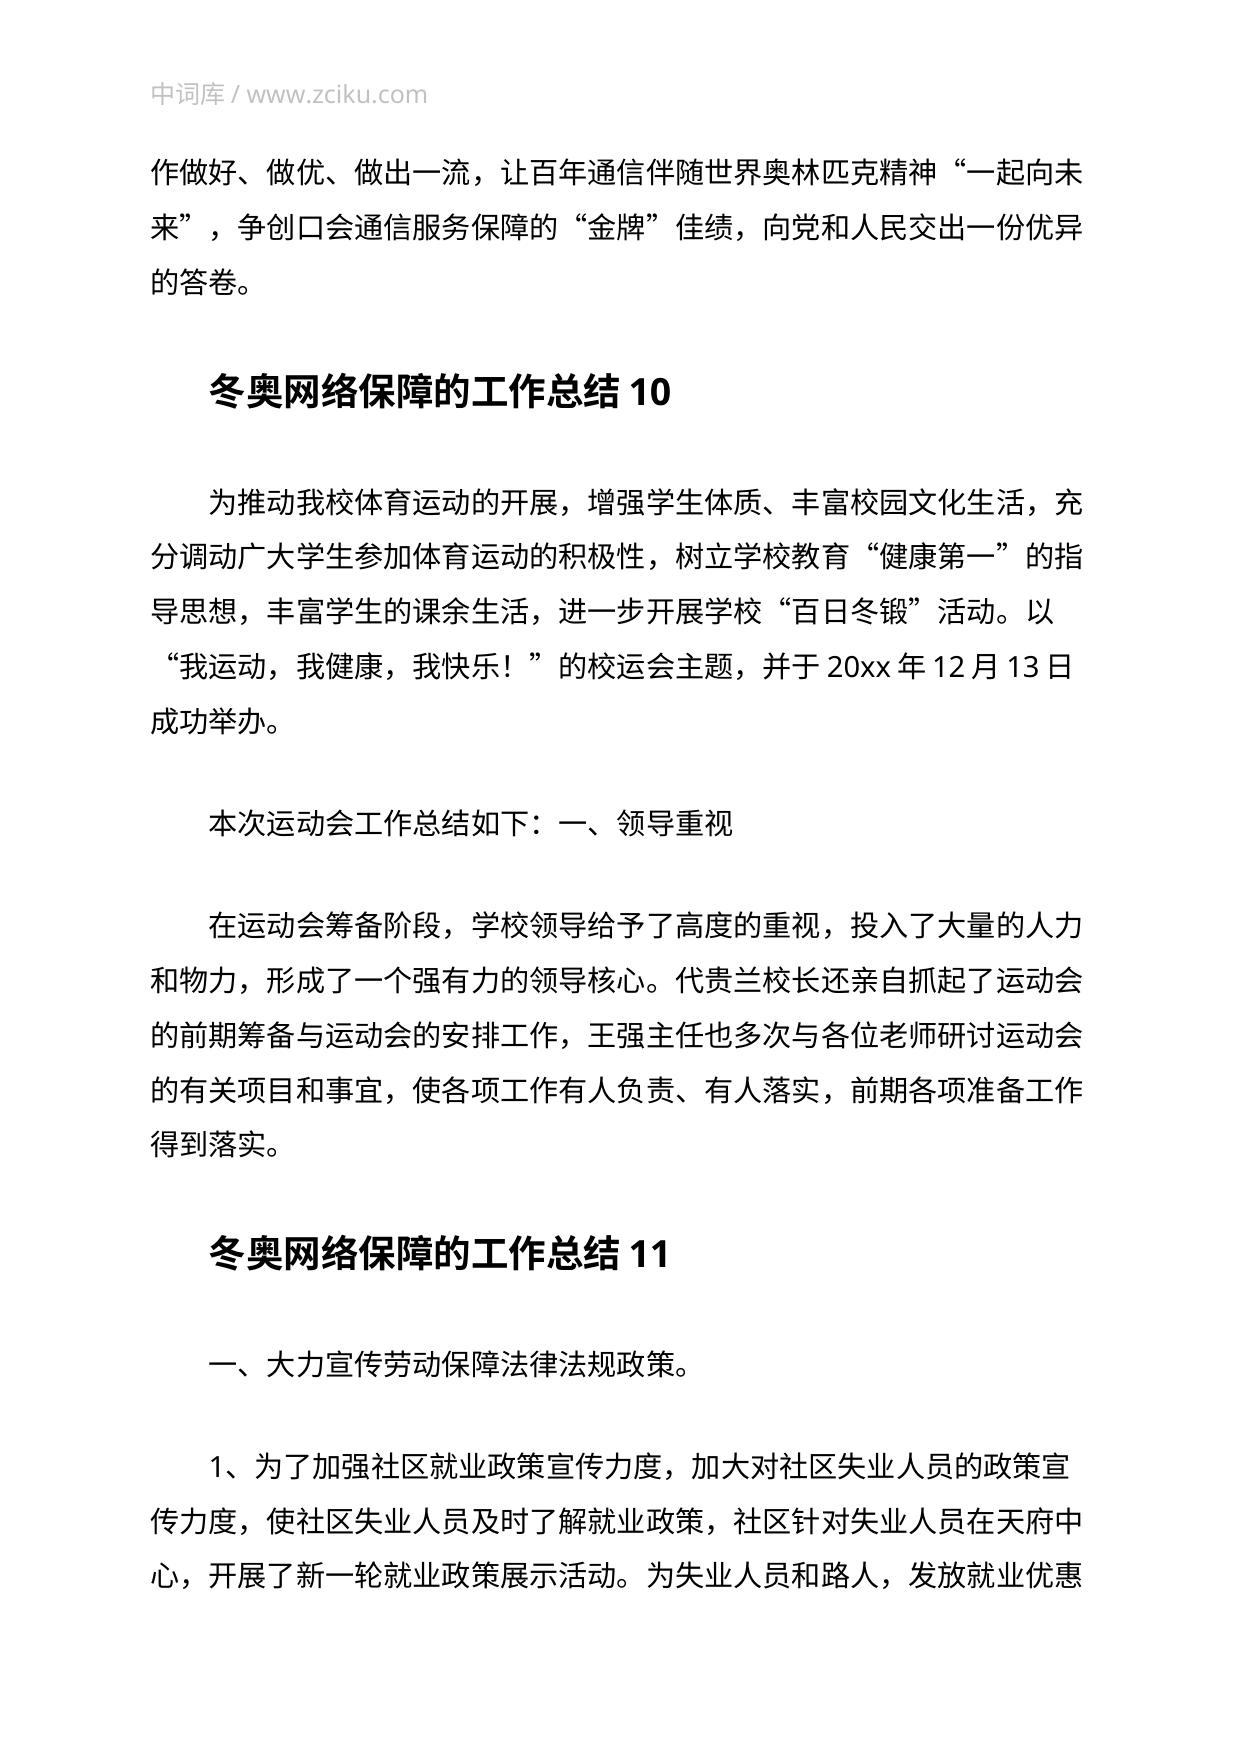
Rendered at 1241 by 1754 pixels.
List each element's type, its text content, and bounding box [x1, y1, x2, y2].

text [150, 1443, 1090, 1595]
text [150, 150, 1090, 302]
text 一、大力宣传劳动保障法律法规政策。 [150, 1341, 1090, 1384]
text 冬奥网络保障的工作总结10 [150, 362, 1090, 416]
text 在运动会筹备阶段，学校领导给予了高度的重视，投入了大量的人力和物力，形成了一个强有力的领导核心。代贵兰校长还亲自抓起了运动会的前期筹备与运动会的安排工作，王强主任也多次与各位老师研讨运动会的有关项目和事宜，使各项工作有人负责、有人落实，前期各项准备工作得到落实。 [150, 902, 1090, 1164]
text 本次运动会工作总结如下：一、领导重视 [150, 801, 1090, 843]
text 为推动我校体育运动的开展，增强学生体质、丰富校园文化生活，充分调动广大学生参加体育运动的积极性，树立学校教育“健康第一”的指导思想，丰富学生的课余生活，进一步开展学校“百日冬锻”活动。以“我运动，我健康，我快乐！”的校运会主题，并于20xx年12月13日成功举办。 [150, 479, 1090, 741]
text 冬奥网络保障的工作总结11 [150, 1224, 1090, 1278]
